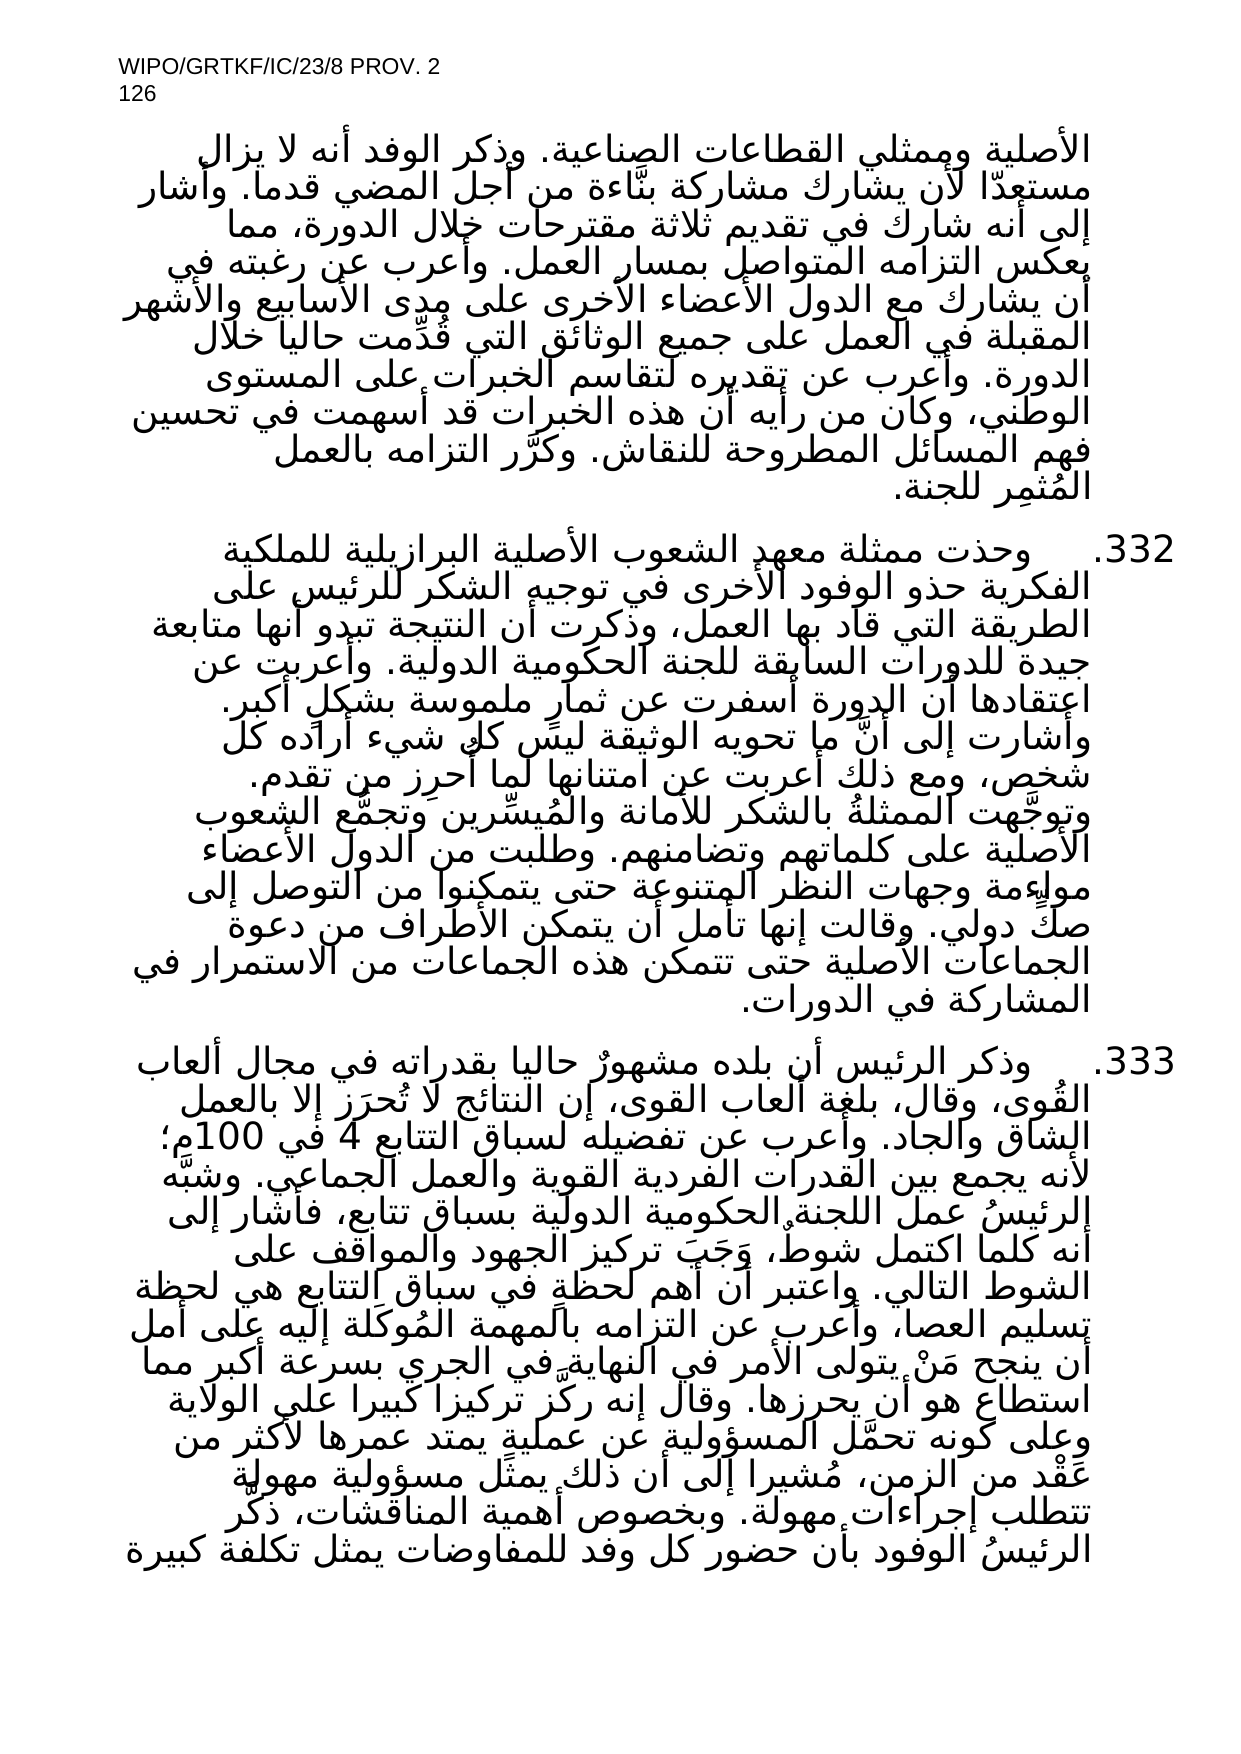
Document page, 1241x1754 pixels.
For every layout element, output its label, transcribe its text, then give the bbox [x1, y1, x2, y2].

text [118, 132, 1092, 507]
text وحذت ممثلة معهد الشعوب الأصلية البرازيلية للملكية الفكرية حذو الوفود الأخرى في توجيه الشكر للرئيس على الطريقة التي قاد بها العمل، وذكرت أن النتيجة تبدو أنها متابعة جيدة للدورات السابقة للجنة الحكومية الدولية. وأعربت عن اعتقادها أن الدورة أسفرت عن ثمارٍ ملموسة بشكلٍ أكبر. وأشارت إلى أنَّ ما تحويه الوثيقة ليس كل شيء أراده كل شخص، ومع ذلك أعربت عن امتنانها لما أُحرِز من تقدم. وتوجَّهت الممثلةُ بالشكر للأمانة والمُيسِّرين وتجمُّع الشعوب الأصلية على كلماتهم وتضامنهم. وطلبت من الدول الأعضاء مواءمة وجهات النظر المتنوعة حتى يتمكنوا من التوصل إلى صكٍّ دولي. وقالت إنها تأمل أن يتمكن الأطراف من دعوة الجماعات الأصلية حتى تتمكن هذه الجماعات من الاستمرار في المشاركة في الدورات. [118, 532, 1092, 1020]
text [118, 1045, 1092, 1570]
